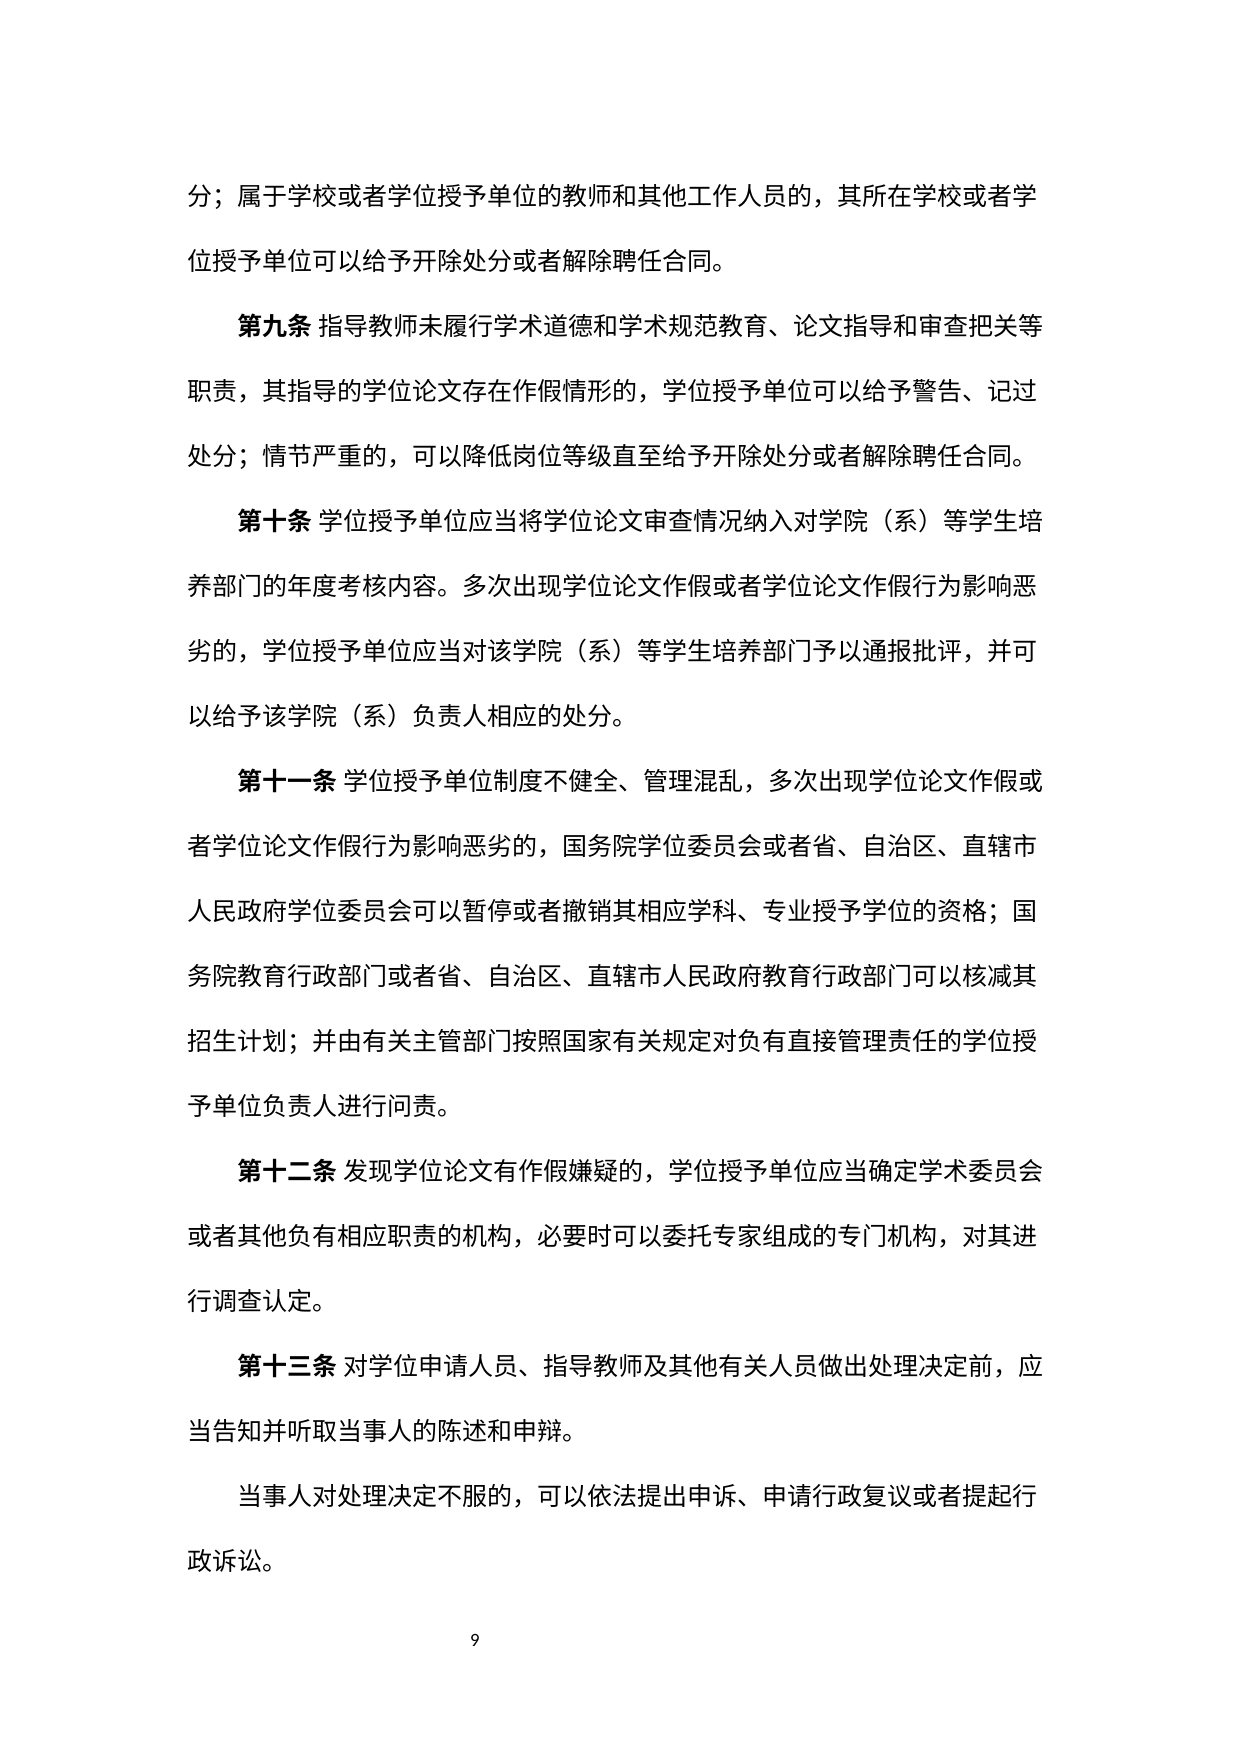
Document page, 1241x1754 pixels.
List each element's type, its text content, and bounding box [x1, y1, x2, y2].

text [187, 162, 1053, 292]
text 第十三条 对学位申请人员、指导教师及其他有关人员做出处理决定前，应当告知并听取当事人的陈述和申辩。 [187, 1332, 1053, 1462]
text 第十一条 学位授予单位制度不健全、管理混乱，多次出现学位论文作假或者学位论文作假行为影响恶劣的，国务院学位委员会或者省、自治区、直辖市人民政府学位委员会可以暂停或者撤销其相应学科、专业授予学位的资格；国务院教育行政部门或者省、自治区、直辖市人民政府教育行政部门可以核减其招生计划；并由有关主管部门按照国家有关规定对负有直接管理责任的学位授予单位负责人进行问责。 [187, 747, 1053, 1137]
text 第九条 指导教师未履行学术道德和学术规范教育、论文指导和审查把关等职责，其指导的学位论文存在作假情形的，学位授予单位可以给予警告、记过处分；情节严重的，可以降低岗位等级直至给予开除处分或者解除聘任合同。 [187, 292, 1053, 487]
text 第十二条 发现学位论文有作假嫌疑的，学位授予单位应当确定学术委员会或者其他负有相应职责的机构，必要时可以委托专家组成的专门机构，对其进行调查认定。 [187, 1137, 1053, 1332]
text 当事人对处理决定不服的，可以依法提出申诉、申请行政复议或者提起行政诉讼。 [187, 1462, 1053, 1592]
text 第十条 学位授予单位应当将学位论文审查情况纳入对学院（系）等学生培养部门的年度考核内容。多次出现学位论文作假或者学位论文作假行为影响恶劣的，学位授予单位应当对该学院（系）等学生培养部门予以通报批评，并可以给予该学院（系）负责人相应的处分。 [187, 487, 1053, 747]
